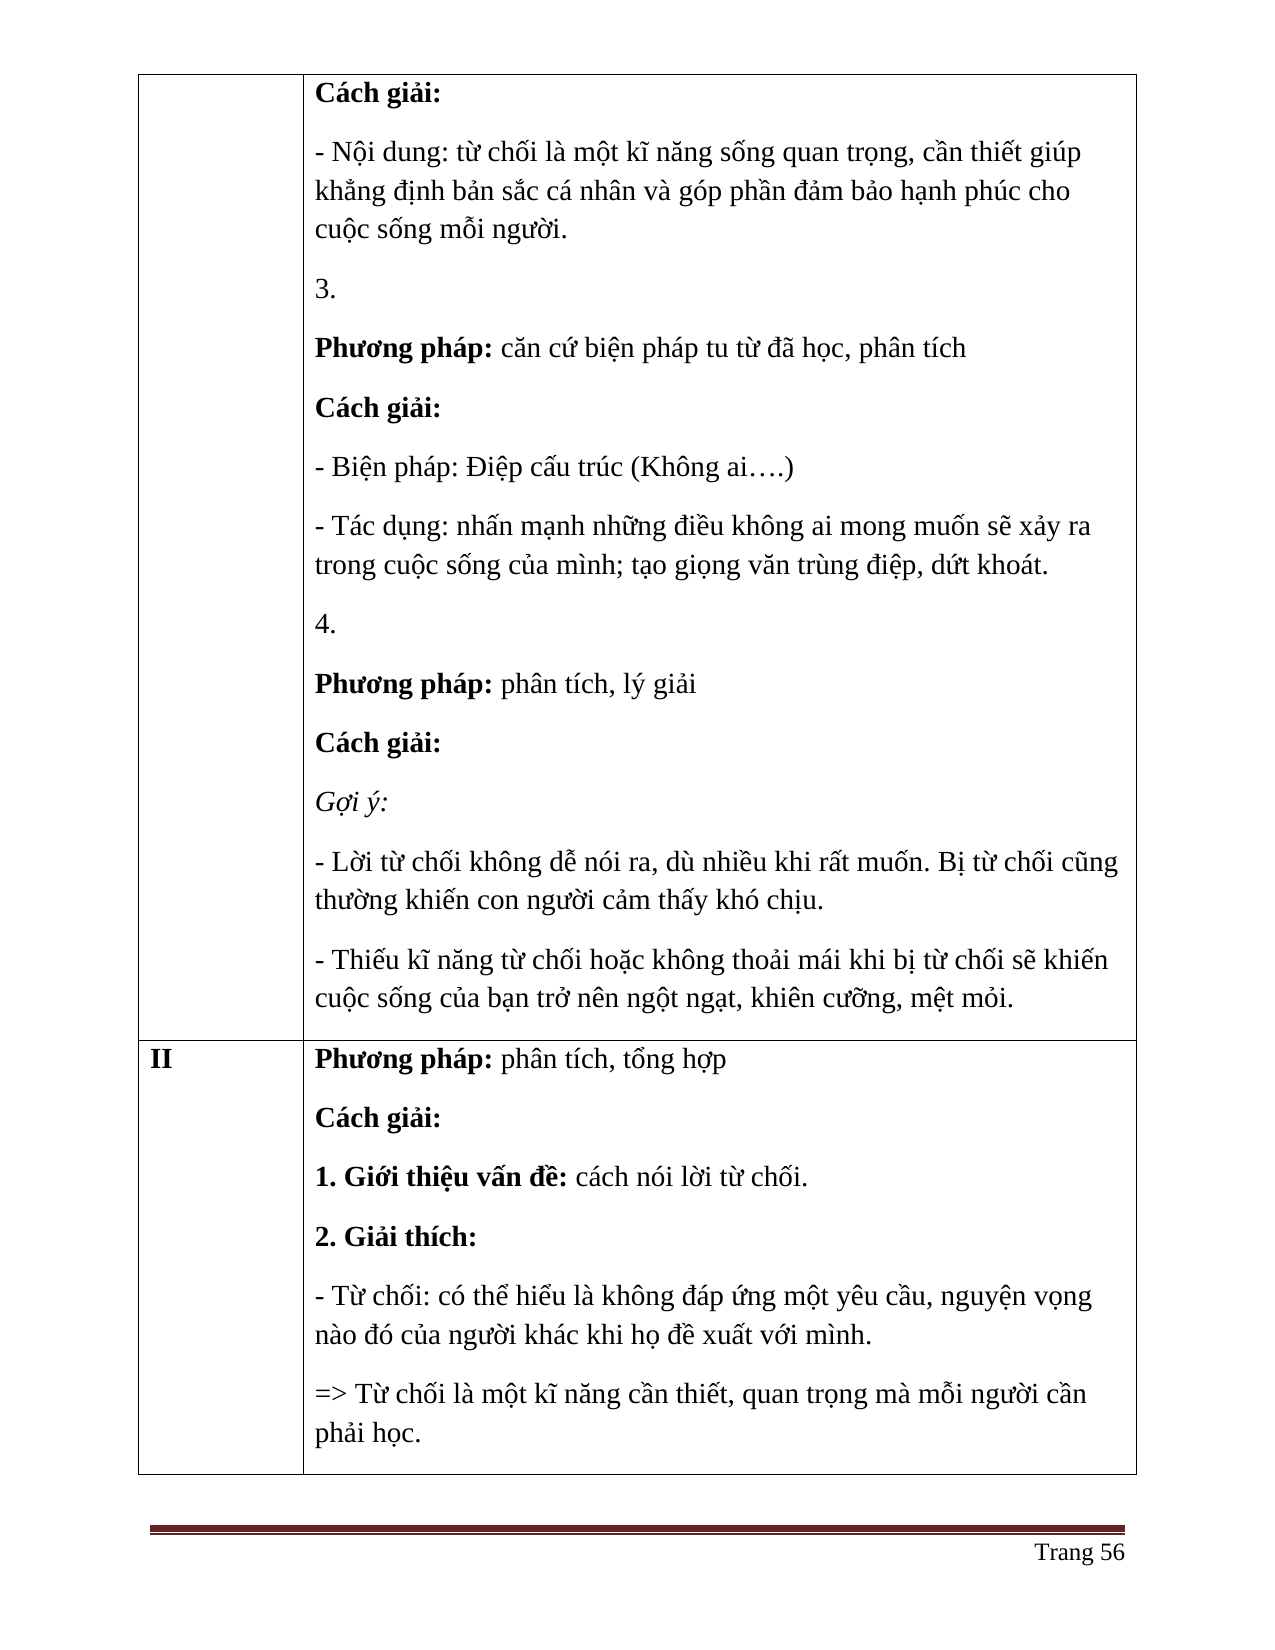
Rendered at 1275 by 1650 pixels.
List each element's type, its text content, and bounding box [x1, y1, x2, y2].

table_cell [304, 75, 1136, 1040]
table_cell II [139, 1041, 303, 1474]
table_cell I [139, 75, 303, 1040]
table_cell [304, 1041, 1136, 1474]
